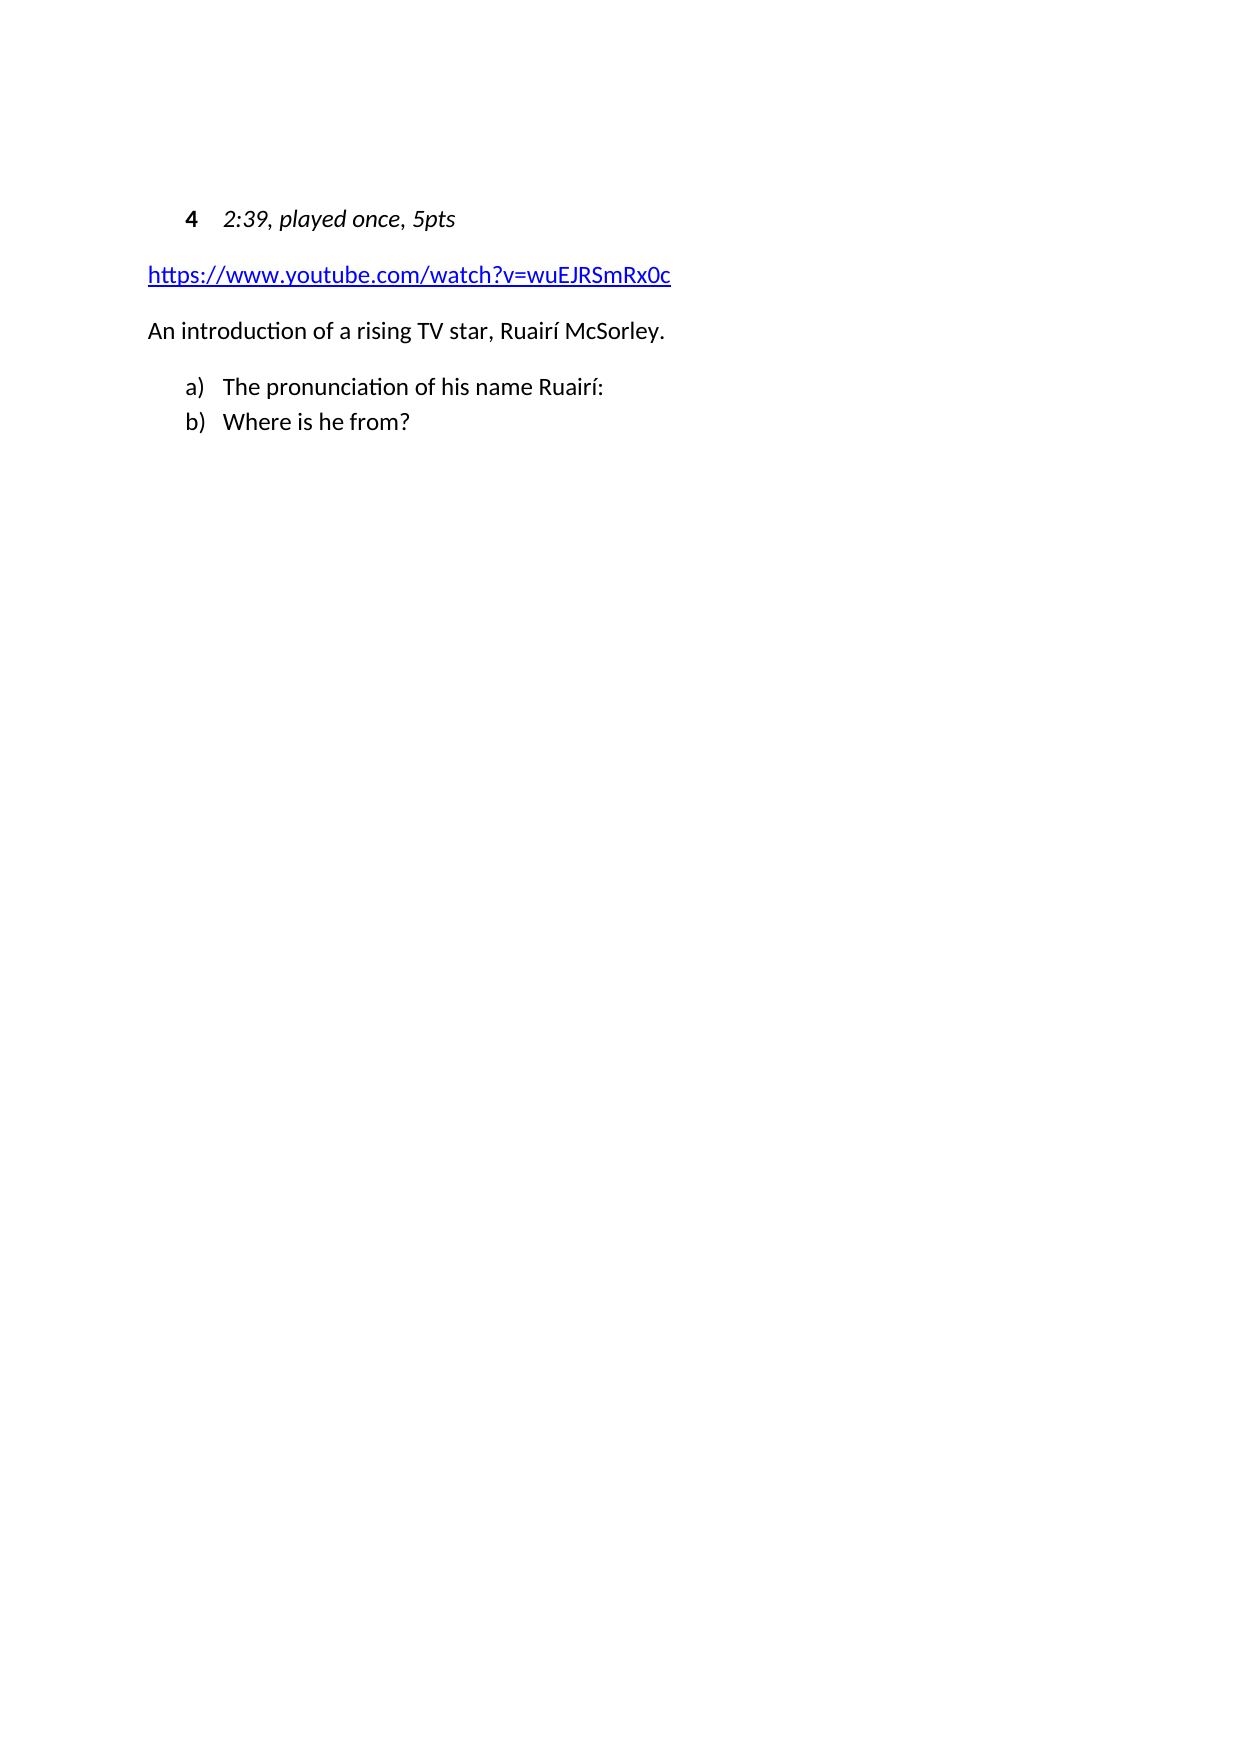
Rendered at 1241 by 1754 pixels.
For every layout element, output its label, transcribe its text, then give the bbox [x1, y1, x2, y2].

text https://www.youtube.com/watch?v=wuEJRSmRx0c [148, 259, 1093, 290]
text An introduction of a rising TV star, Ruairí McSorley. [148, 315, 1093, 346]
list 2:39, played once, 5pts [185, 203, 1093, 234]
list Where is he from? [185, 406, 1093, 436]
list The pronunciation of his name Ruairí: [185, 371, 1093, 401]
